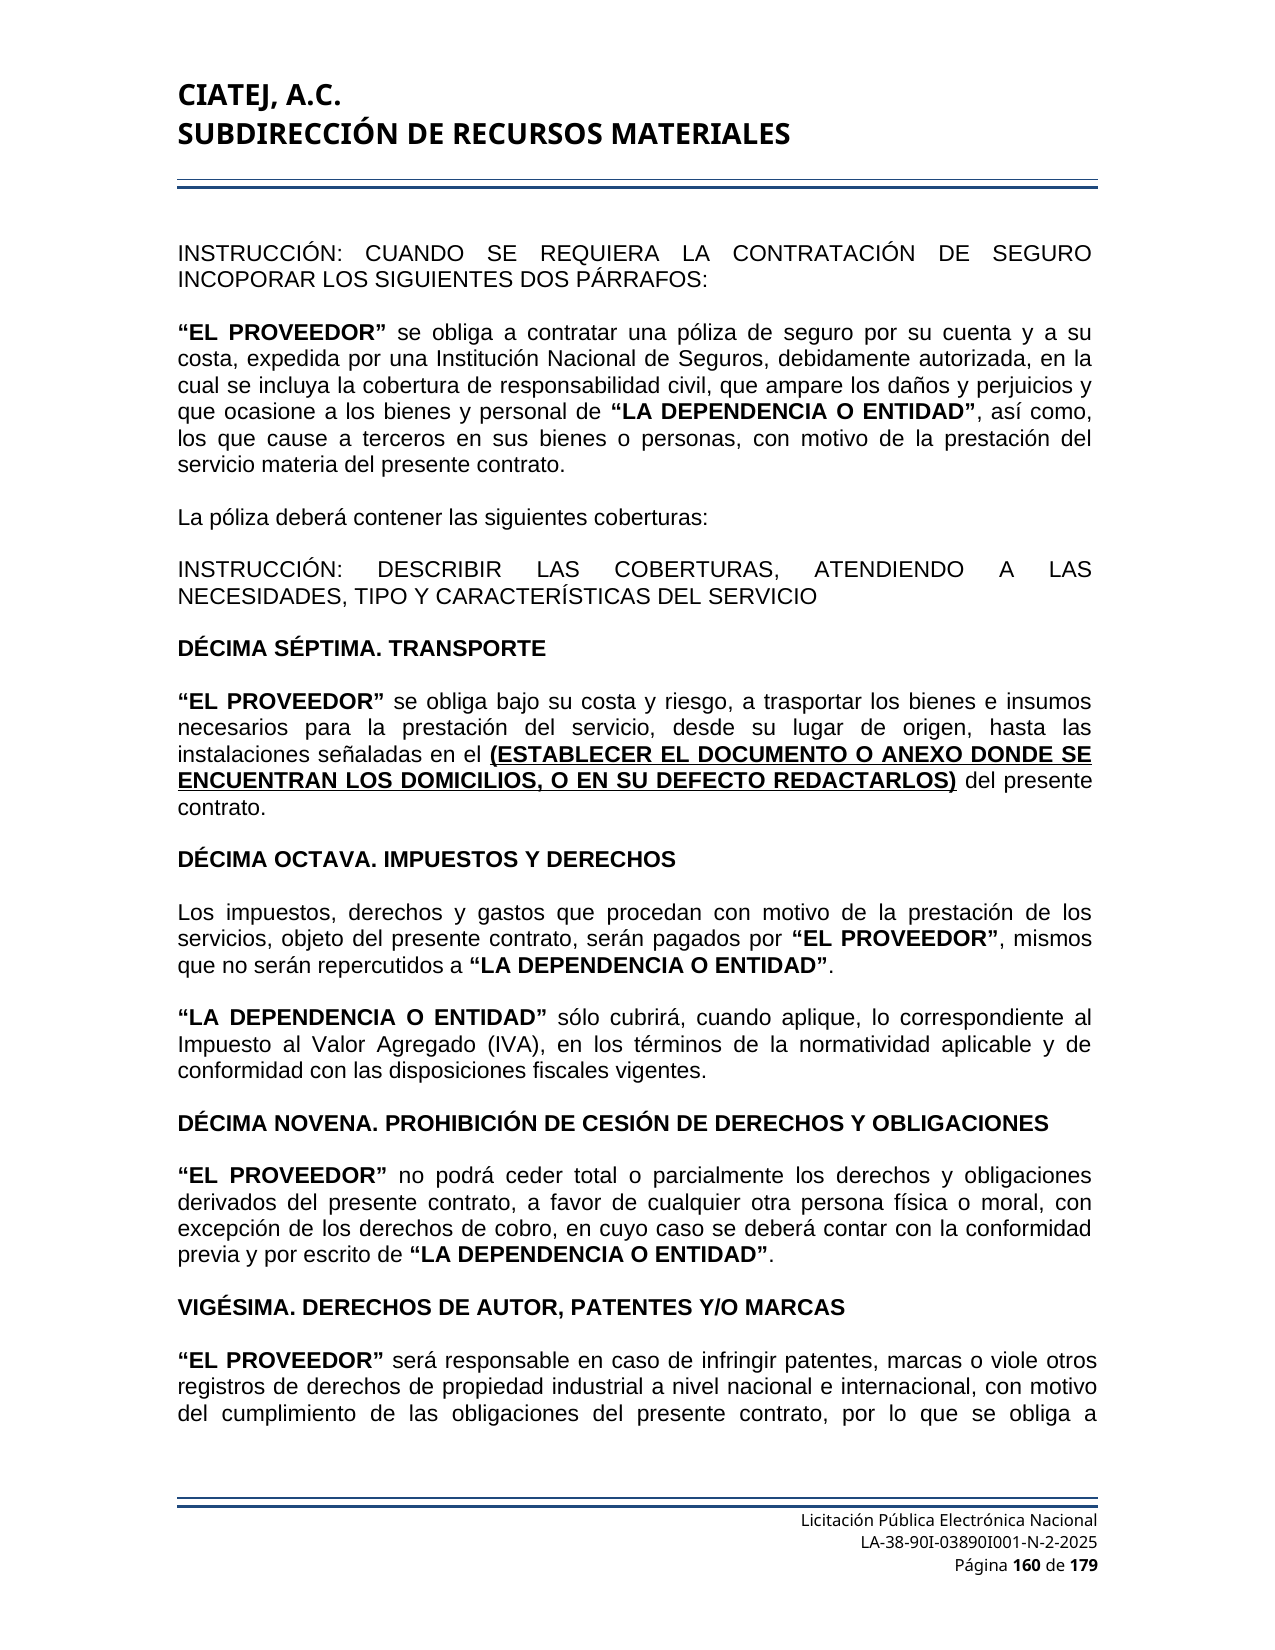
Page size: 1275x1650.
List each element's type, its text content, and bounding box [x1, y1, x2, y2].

text DÉCIMA SÉPTIMA. TRANSPORTE [177, 635, 1098, 662]
text “EL PROVEEDOR” se obliga a contratar una póliza de seguro por su cuenta y a su costa, expedida por una Institución Nacional de Seguros, debidamente autorizada, en la cual se incluya la cobertura de responsabilidad civil, que ampare los daños y perjuicios y que ocasione a los bienes y personal de “LA DEPENDENCIA O ENTIDAD”, así como, los que cause a terceros en sus bienes o personas, con motivo de la prestación del servicio materia del presente contrato. [177, 319, 1092, 477]
text La póliza deberá contener las siguientes coberturas: [177, 503, 1092, 530]
text Los impuestos, derechos y gastos que procedan con motivo de la prestación de los servicios, objeto del presente contrato, serán pagados por “EL PROVEEDOR”, mismos que no serán repercutidos a “LA DEPENDENCIA O ENTIDAD”. [177, 899, 1092, 978]
text INSTRUCCIÓN: CUANDO SE REQUIERA LA CONTRATACIÓN DE SEGURO INCOPORAR LOS SIGUIENTES DOS PÁRRAFOS: [177, 240, 1092, 293]
text VIGÉSIMA. DERECHOS DE AUTOR, PATENTES Y/O MARCAS [177, 1294, 1098, 1321]
text DÉCIMA NOVENA. PROHIBICIÓN DE CESIÓN DE DERECHOS Y OBLIGACIONES [177, 1110, 1098, 1136]
text “EL PROVEEDOR” se obliga bajo su costa y riesgo, a trasportar los bienes e insumos necesarios para la prestación del servicio, desde su lugar de origen, hasta las instalaciones señaladas en el (ESTABLECER EL DOCUMENTO O ANEXO DONDE SE ENCUENTRAN LOS DOMICILIOS, O EN SU DEFECTO REDACTARLOS) del presente contrato. [177, 688, 1092, 820]
text “EL PROVEEDOR” no podrá ceder total o parcialmente los derechos y obligaciones derivados del presente contrato, a favor de cualquier otra persona física o moral, con excepción de los derechos de cobro, en cuyo caso se deberá contar con la conformidad previa y por escrito de “LA DEPENDENCIA O ENTIDAD”. [177, 1162, 1092, 1268]
text DÉCIMA OCTAVA. IMPUESTOS Y DERECHOS [177, 846, 1098, 872]
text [177, 1347, 1098, 1426]
text “LA DEPENDENCIA O ENTIDAD” sólo cubrirá, cuando aplique, lo correspondiente al Impuesto al Valor Agregado (IVA), en los términos de la normatividad aplicable y de conformidad con las disposiciones fiscales vigentes. [177, 1004, 1092, 1083]
text INSTRUCCIÓN: DESCRIBIR LAS COBERTURAS, ATENDIENDO A LAS NECESIDADES, TIPO Y CARACTERÍSTICAS DEL SERVICIO [177, 556, 1092, 609]
